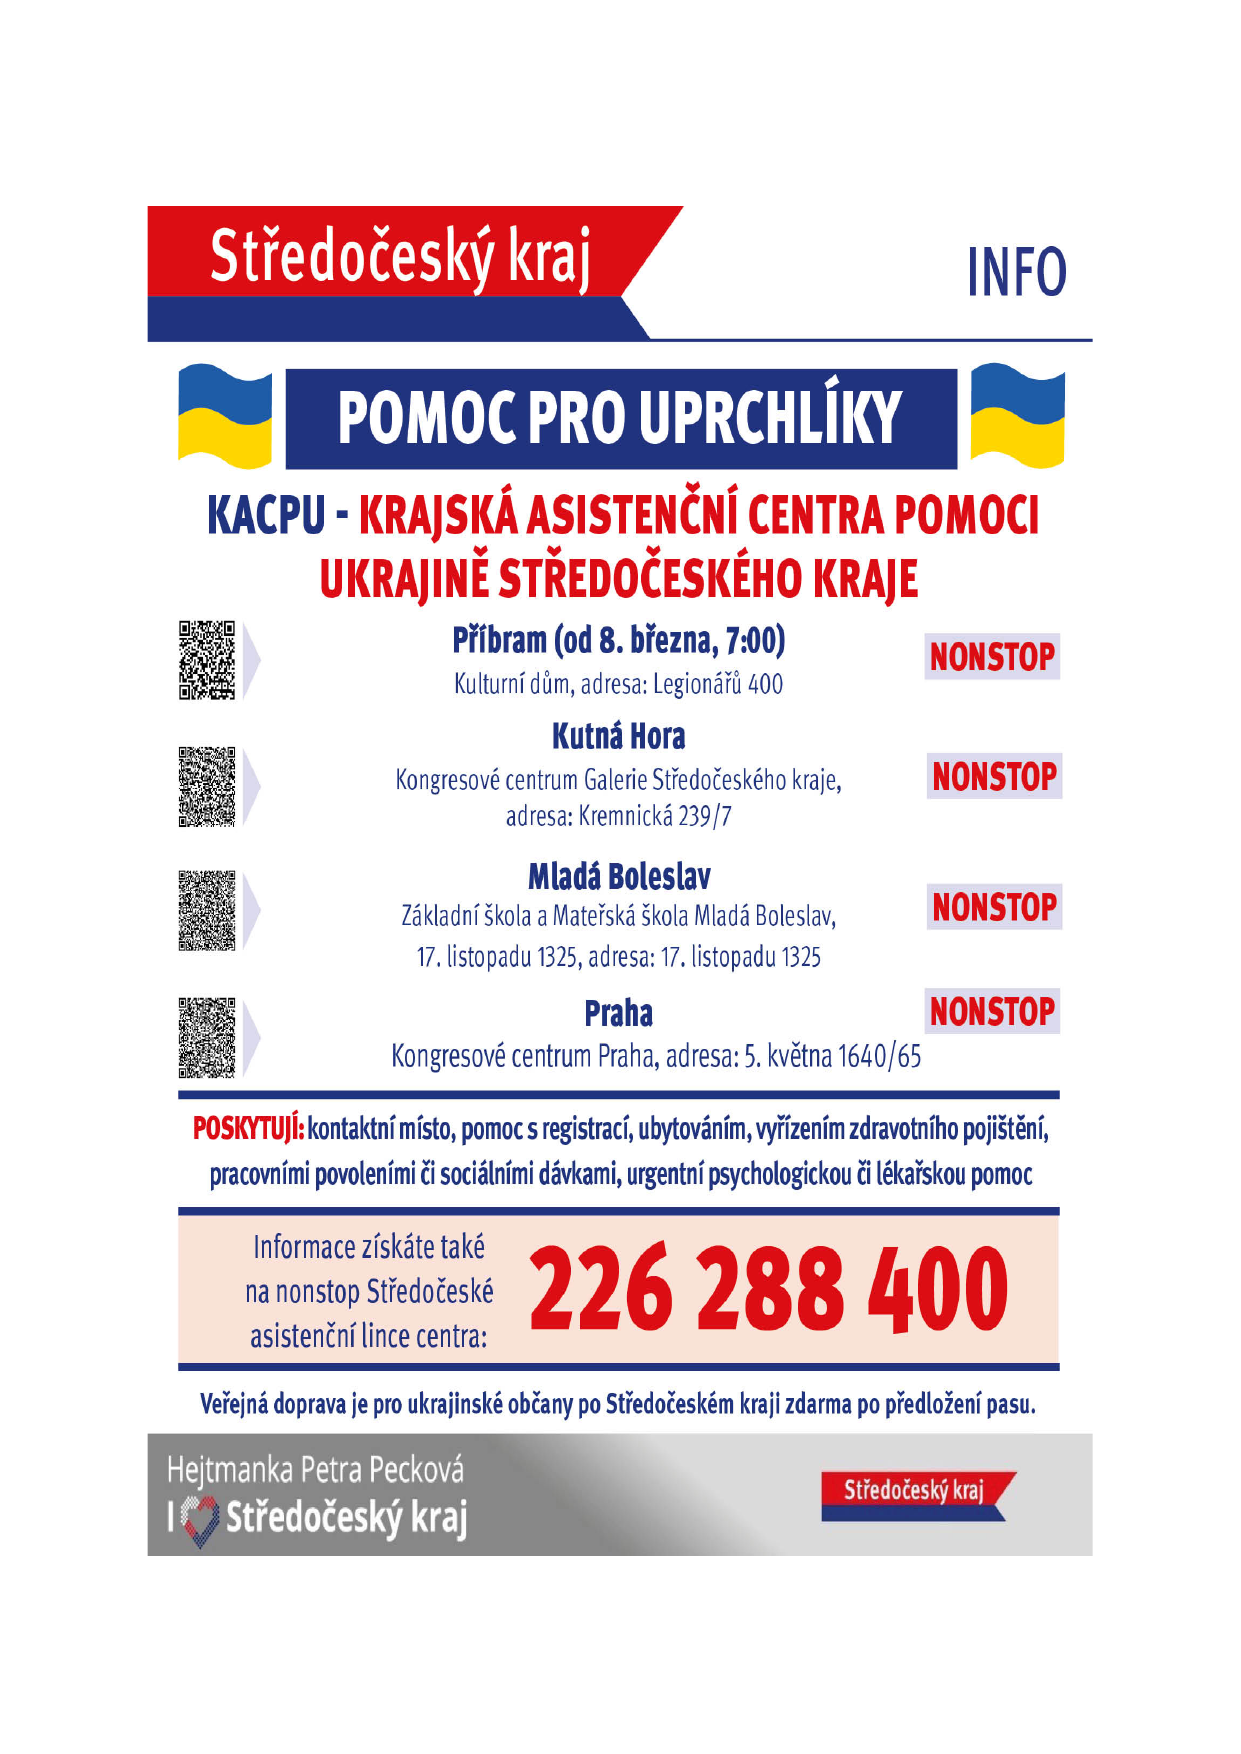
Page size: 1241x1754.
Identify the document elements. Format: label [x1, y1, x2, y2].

picture [147, 206, 1093, 1556]
